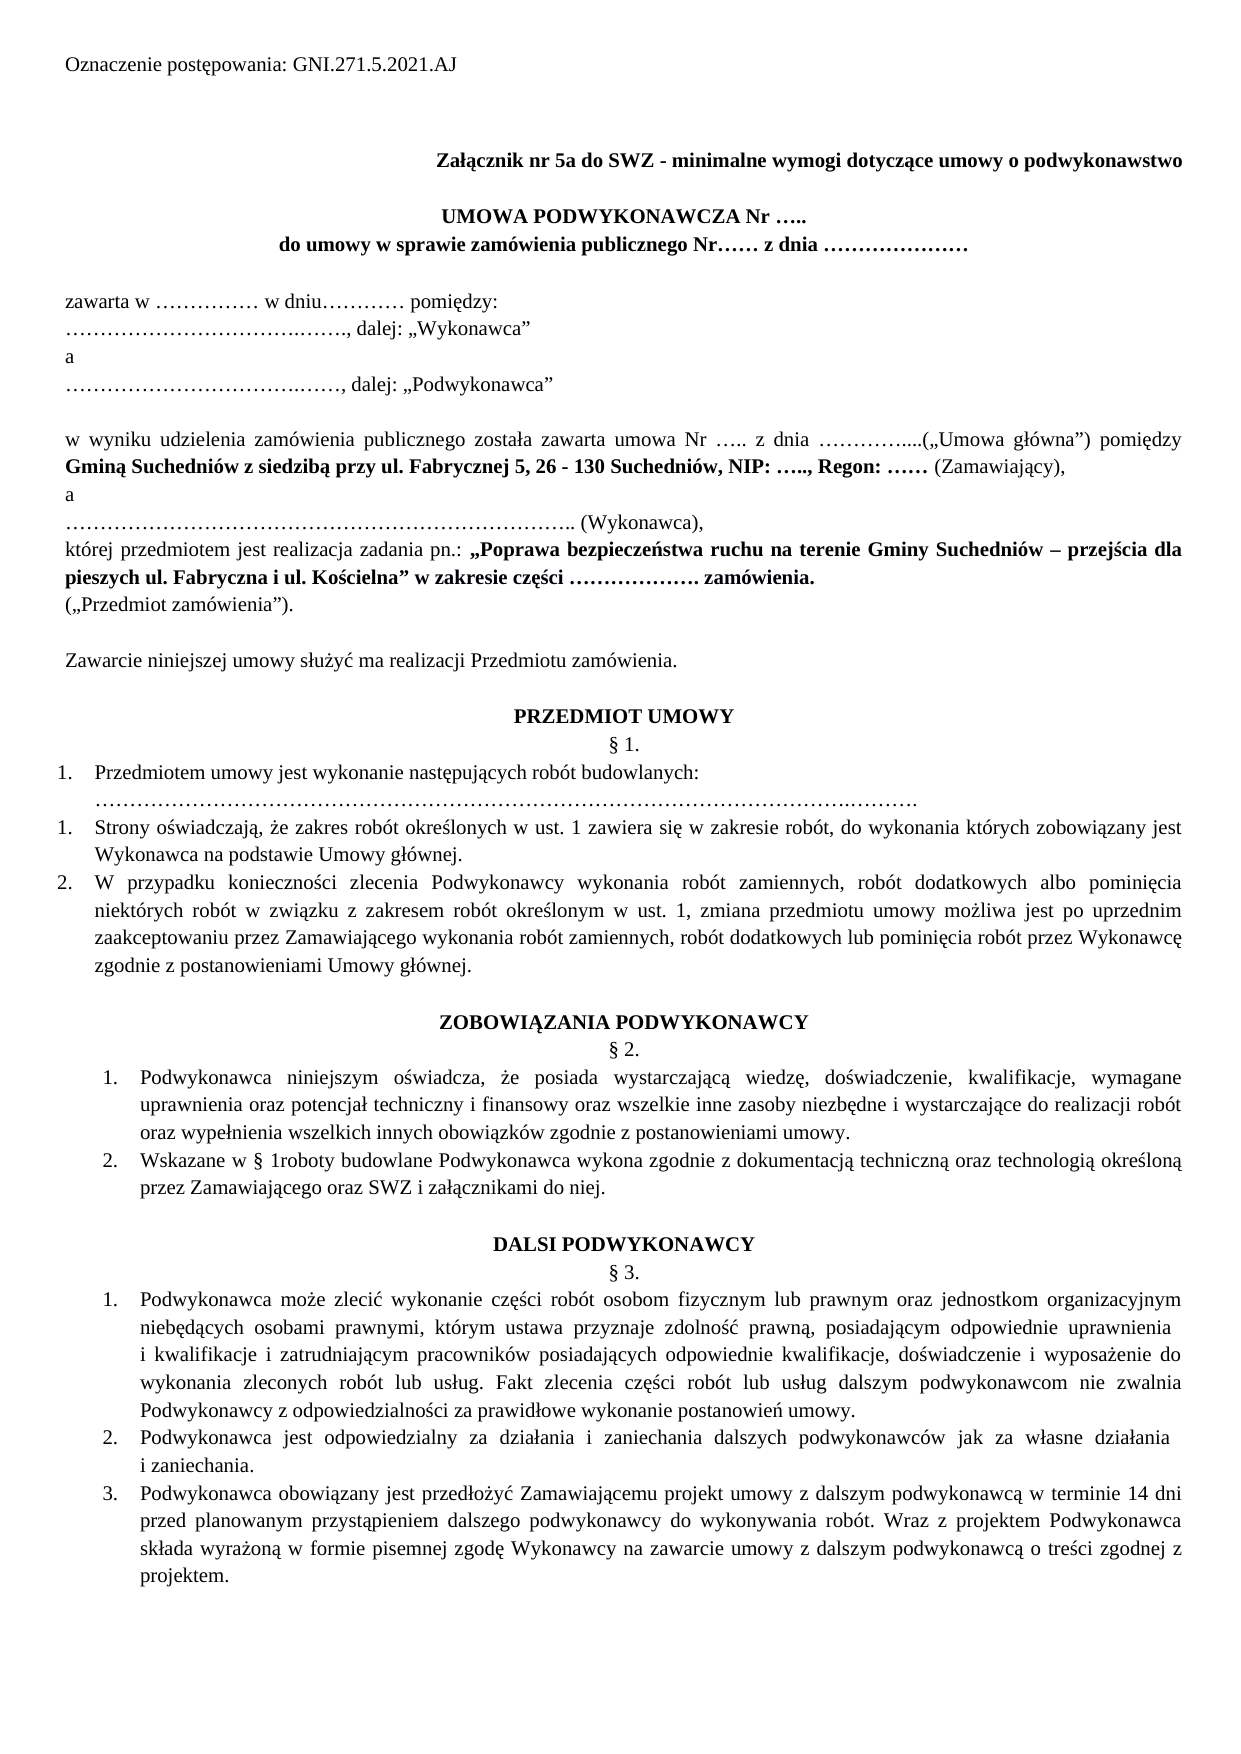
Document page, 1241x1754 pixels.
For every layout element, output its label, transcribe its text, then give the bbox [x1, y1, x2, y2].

text a [65, 482, 1183, 506]
text § 3. [65, 1259, 1183, 1284]
list Podwykonawca niniejszym oświadcza, że posiada wystarczającą wiedzę, doświadczenie, kwalifikacje, wymagane uprawnienia oraz potencjał techniczny i finansowy oraz wszelkie inne zasoby niezbędne i wystarczające do realizacji robót oraz wypełnienia wszelkich innych obowiązków zgodnie z postanowieniami umowy. [102, 1065, 1183, 1144]
text …………………………….……., dalej: „Wykonawca” [65, 316, 1183, 340]
text której przedmiotem jest realizacja zadania pn.: „Poprawa bezpieczeństwa ruchu na terenie Gminy Suchedniów – przejścia dla pieszych ul. Fabryczna i ul. Kościelna” w zakresie części ………………. zamówienia. [65, 537, 1183, 589]
text do umowy w sprawie zamówienia publicznego Nr…… z dnia ………………… [65, 232, 1183, 256]
text …………………………….……, dalej: „Podwykonawca” [65, 372, 1183, 396]
list ……………………………………………………………………………………………….………. [94, 787, 1183, 811]
text § 2. [65, 1037, 1183, 1061]
text Zawarcie niniejszej umowy służyć ma realizacji Przedmiotu zamówienia. [65, 648, 1183, 672]
list Podwykonawca może zlecić wykonanie części robót osobom fizycznym lub prawnym oraz jednostkom organizacyjnym niebędących osobami prawnymi, którym ustawa przyznaje zdolność prawną, posiadającym odpowiednie uprawnienia i kwalifikacje i zatrudniającym pracowników posiadających odpowiednie kwalifikacje, doświadczenie i wyposażenie do wykonania zleconych robót lub usług. Fakt zlecenia części robót lub usług dalszym podwykonawcom nie zwalnia Podwykonawcy z odpowiedzialności za prawidłowe wykonanie postanowień umowy. [102, 1287, 1183, 1422]
text UMOWA PODWYKONAWCZA Nr ….. [65, 204, 1183, 228]
text § 1. [65, 732, 1183, 756]
text Załącznik nr 5a do SWZ - minimalne wymogi dotyczące umowy o podwykonawstwo [65, 148, 1183, 172]
list W przypadku konieczności zlecenia Podwykonawcy wykonania robót zamiennych, robót dodatkowych albo pominięcia niektórych robót w związku z zakresem robót określonym w ust. 1, zmiana przedmiotu umowy możliwa jest po uprzednim zaakceptowaniu przez Zamawiającego wykonania robót zamiennych, robót dodatkowych lub pominięcia robót przez Wykonawcę zgodnie z postanowieniami Umowy głównej. [57, 870, 1183, 977]
text a [65, 344, 1183, 368]
list Podwykonawca jest odpowiedzialny za działania i zaniechania dalszych podwykonawców jak za własne działania i zaniechania. [102, 1425, 1183, 1477]
text PRZEDMIOT UMOWY [65, 704, 1183, 728]
text („Przedmiot zamówienia”). [65, 592, 1183, 616]
list Przedmiotem umowy jest wykonanie następujących robót budowlanych: [57, 759, 1183, 784]
text w wyniku udzielenia zamówienia publicznego została zawarta umowa Nr ….. z dnia …………....(„Umowa główna”) pomiędzy Gminą Suchedniów z siedzibą przy ul. Fabrycznej 5, 26 - 130 Suchedniów, NIP: ….., Regon: …… (Zamawiający), [65, 427, 1183, 478]
list Wskazane w § 1roboty budowlane Podwykonawca wykona zgodnie z dokumentacją techniczną oraz technologią określoną przez Zamawiającego oraz SWZ i załącznikami do niej. [102, 1148, 1183, 1199]
text DALSI PODWYKONAWCY [65, 1232, 1183, 1256]
text ……………………………………………………………….. (Wykonawca), [65, 509, 1183, 534]
list Strony oświadczają, że zakres robót określonych w ust. 1 zawiera się w zakresie robót, do wykonania których zobowiązany jest Wykonawca na podstawie Umowy głównej. [57, 815, 1183, 866]
text zawarta w …………… w dniu………… pomiędzy: [65, 289, 1183, 313]
list Podwykonawca obowiązany jest przedłożyć Zamawiającemu projekt umowy z dalszym podwykonawcą w terminie 14 dni przed planowanym przystąpieniem dalszego podwykonawcy do wykonywania robót. Wraz z projektem Podwykonawca składa wyrażoną w formie pisemnej zgodę Wykonawcy na zawarcie umowy z dalszym podwykonawcą o treści zgodnej z projektem. [102, 1480, 1183, 1587]
text ZOBOWIĄZANIA PODWYKONAWCY [65, 1009, 1183, 1034]
